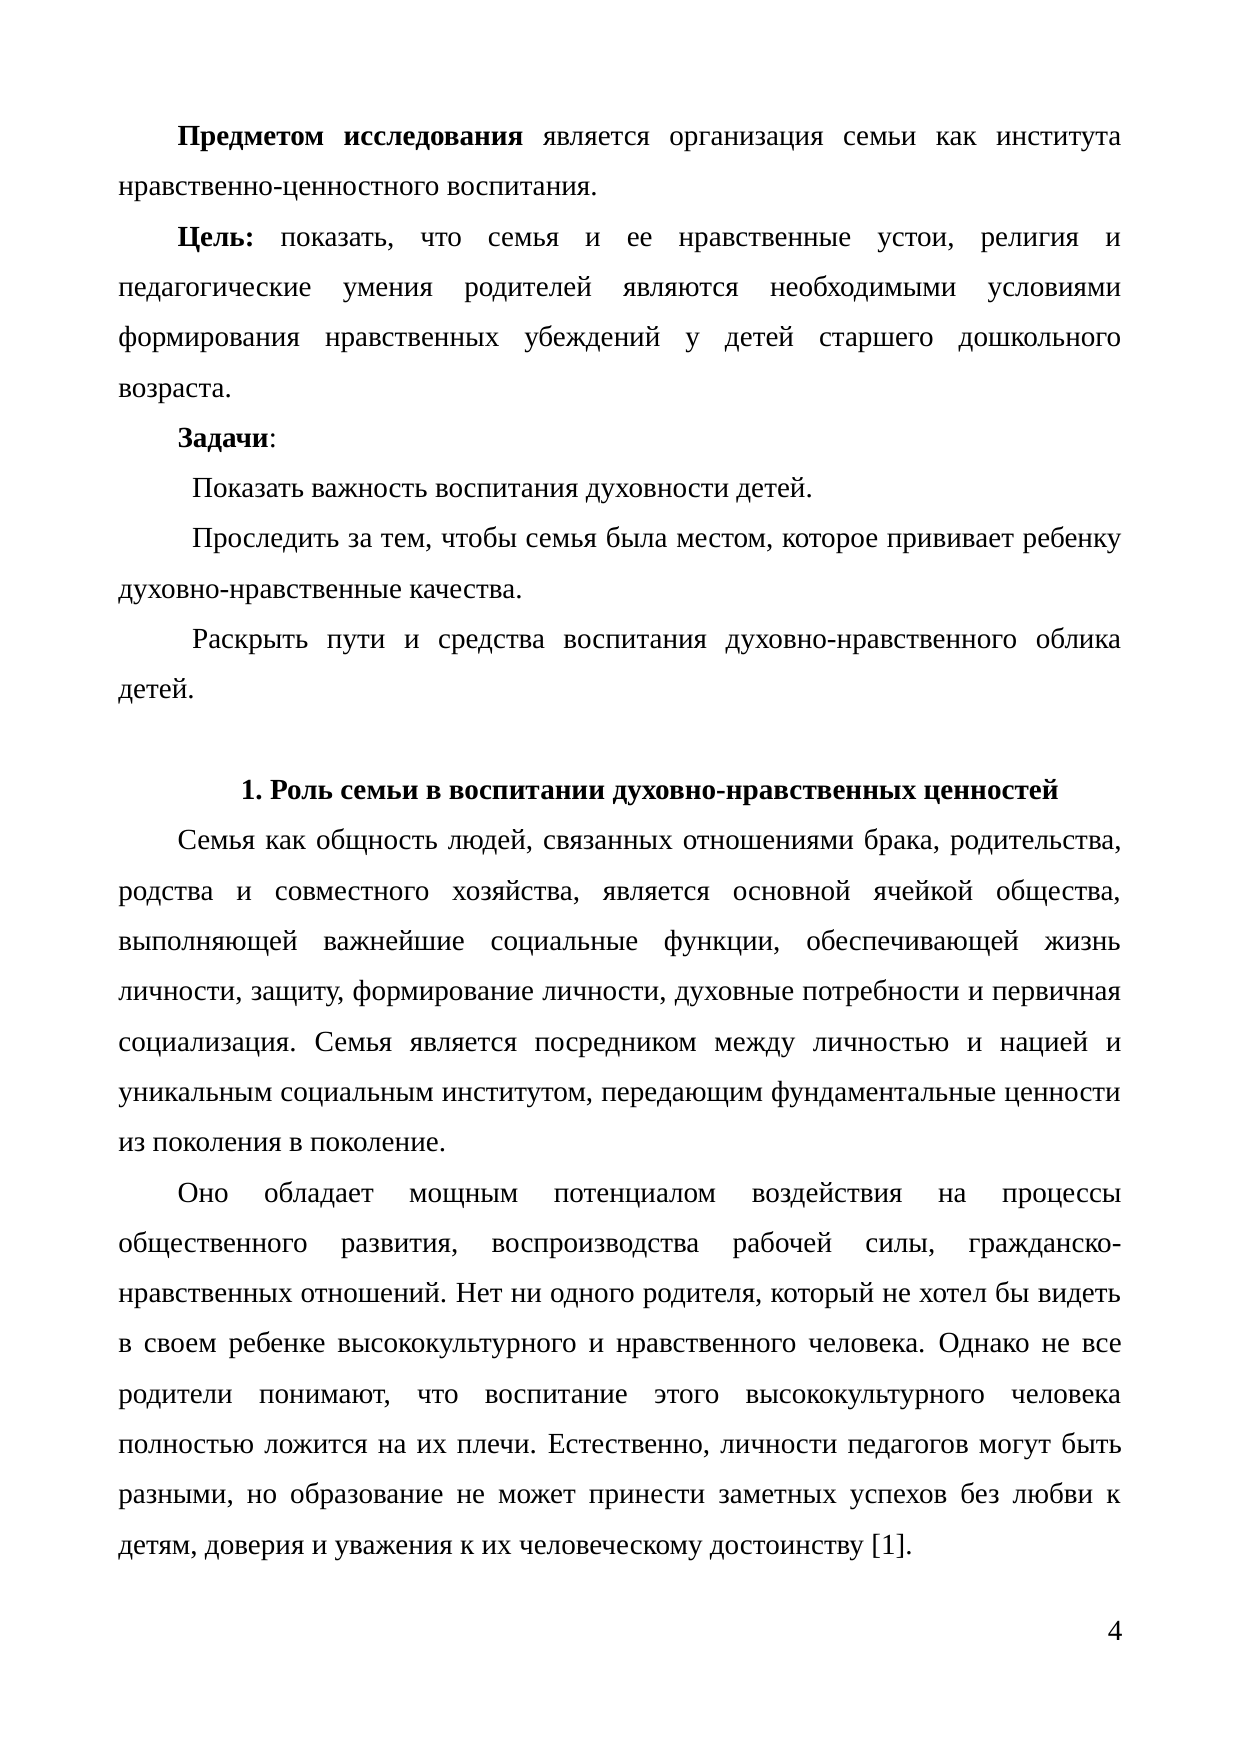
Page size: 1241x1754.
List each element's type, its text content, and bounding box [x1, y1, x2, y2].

text Цель: показать, что семья и ее нравственные устои, религия и педагогические умения родителей являются необходимыми условиями формирования нравственных убеждений у детей старшего дошкольного возраста. [118, 219, 1122, 403]
list Проследить за тем, чтобы семья была местом, которое прививает ребенку духовно-нравственные качества. [118, 521, 1122, 604]
list Показать важность воспитания духовности детей. [118, 470, 1122, 504]
text Оно обладает мощным потенциалом воздействия на процессы общественного развития, воспроизводства рабочей силы, гражданско-нравственных отношений. Нет ни одного родителя, который не хотел бы видеть в своем ребенке высококультурного и нравственного человека. Однако не все родители понимают, что воспитание этого высококультурного человека полностью ложится на их плечи. Естественно, личности педагогов могут быть разными, но образование не может принести заметных успехов без любви к детям, доверия и уважения к их человеческому достоинству [1]. [118, 1175, 1122, 1560]
text Задачи: [118, 420, 1122, 453]
text 1. Роль семьи в воспитании духовно-нравственных ценностей [118, 772, 1122, 806]
text Семья как общность людей, связанных отношениями брака, родительства, родства и совместного хозяйства, является основной ячейкой общества, выполняющей важнейшие социальные функции, обеспечивающей жизнь личности, защиту, формирование личности, духовные потребности и первичная социализация. Семья является посредником между личностью и нацией и уникальным социальным институтом, передающим фундаментальные ценности из поколения в поколение. [118, 822, 1122, 1158]
text Предметом исследования является организация семьи как института нравственно-ценностного воспитания. [118, 118, 1122, 202]
list Раскрыть пути и средства воспитания духовно-нравственного облика детей. [118, 621, 1122, 705]
